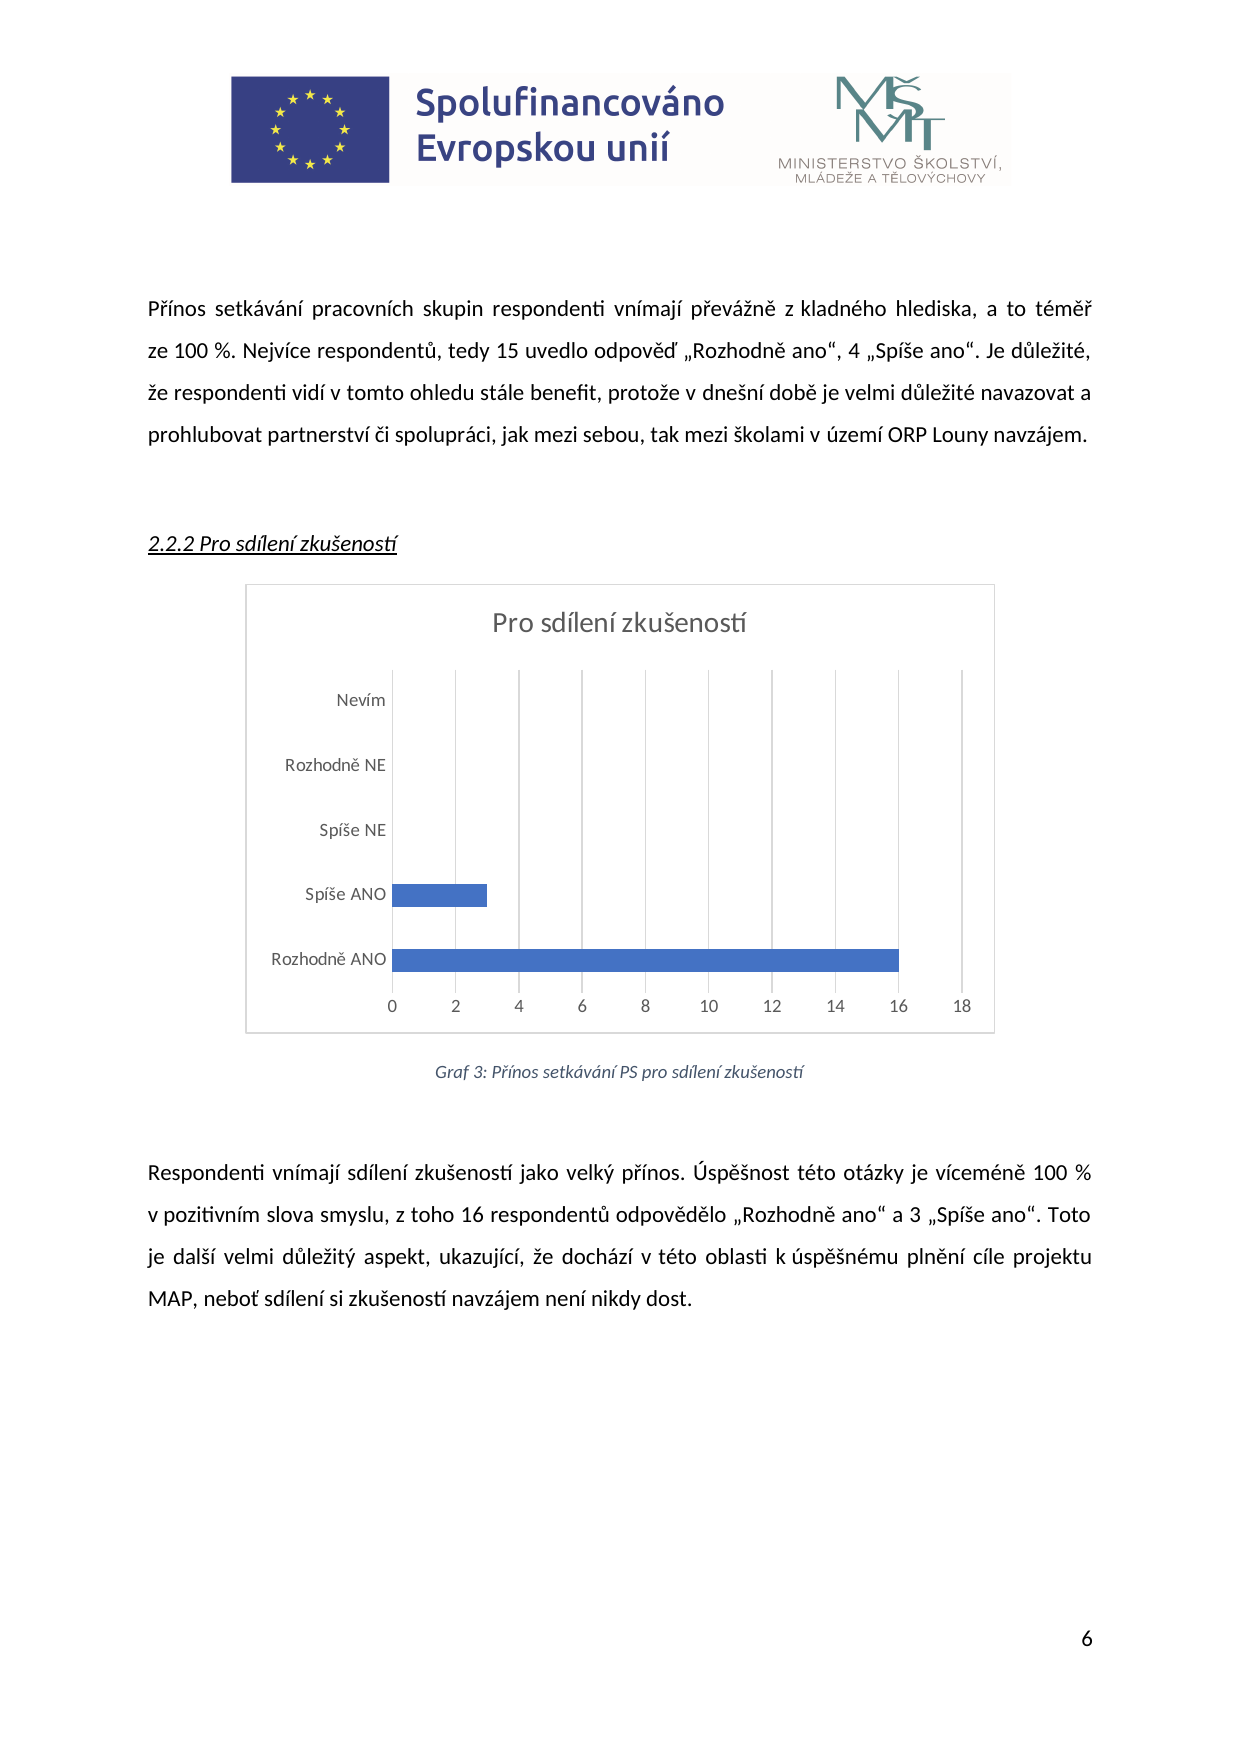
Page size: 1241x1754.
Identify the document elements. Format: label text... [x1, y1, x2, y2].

picture [228, 73, 1012, 186]
text Přínos setkávání pracovních skupin respondenti vnímají převážně z kladného hlediska, a to téměř ze 100 %. Nejvíce respondentů, tedy 15 uvedlo odpověď „Rozhodně ano“, 4 „Spíše ano“. Je důležité, že respondenti vidí v tomto ohledu stále benefit, protože v dnešní době je velmi důležité navazovat a prohlubovat partnerství či spolupráci, jak mezi sebou, tak mezi školami v území ORP Louny navzájem. [148, 294, 1093, 448]
text Respondenti vnímají sdílení zkušeností jako velký přínos. Úspěšnost této otázky je víceméně 100 % v pozitivním slova smyslu, z toho 16 respondentů odpovědělo „Rozhodně ano“ a 3 „Spíše ano“. Toto je další velmi důležitý aspekt, ukazující, že dochází v této oblasti k úspěšnému plnění cíle projektu MAP, neboť sdílení si zkušeností navzájem není nikdy dost. [148, 1158, 1093, 1312]
text 2.2.2 Pro sdílení zkušeností [148, 529, 1093, 557]
